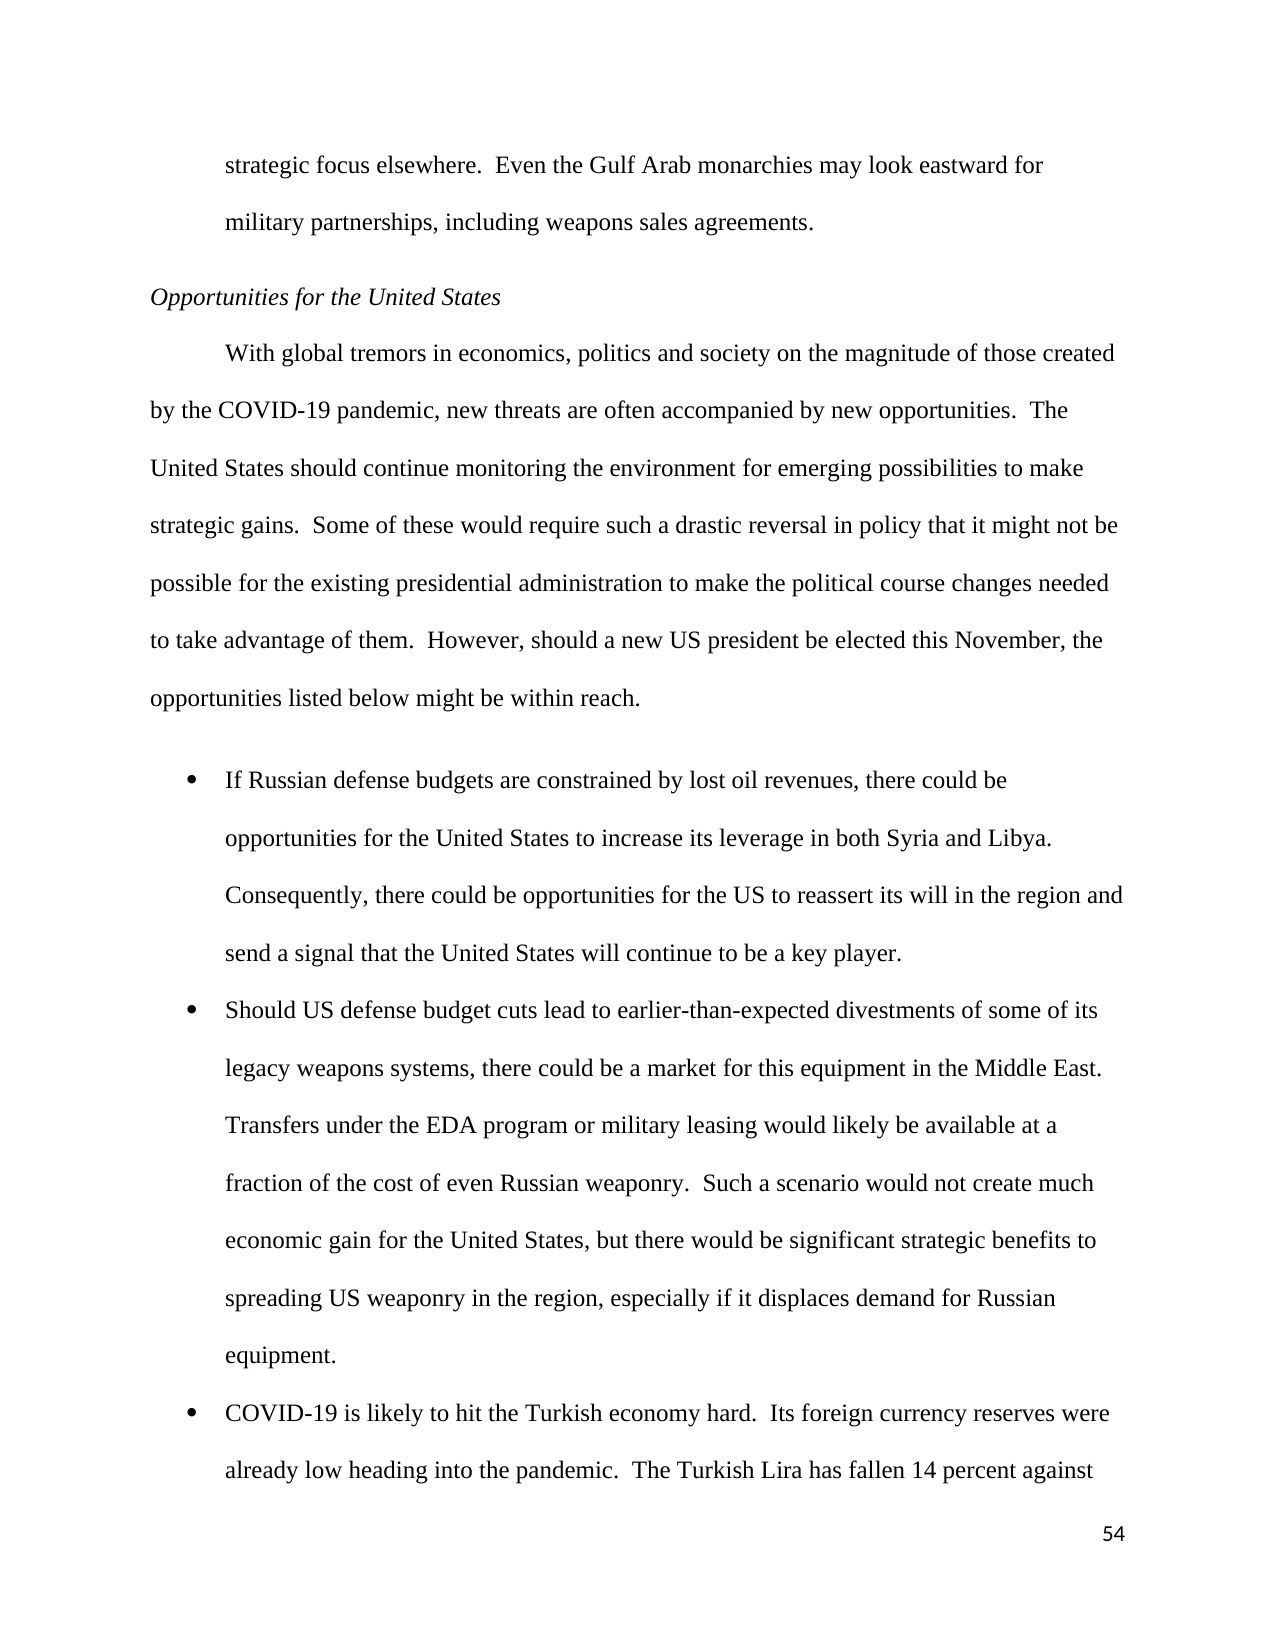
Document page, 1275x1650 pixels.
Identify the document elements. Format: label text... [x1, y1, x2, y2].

subtitle Opportunities for the United States [150, 282, 1125, 310]
list Should US defense budget cuts lead to earlier-than-expected divestments of some of its legacy weapons systems, there could be a market for this equipment in the Middle East. Transfers under the EDA program or military leasing would likely be available at a fraction of the cost of even Russian weaponry. Such a scenario would not create much economic gain for the United States, but there would be significant strategic benefits to spreading US weaponry in the region, especially if it displaces demand for Russian equipment. [187, 995, 1125, 1369]
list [187, 150, 1125, 236]
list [187, 1398, 1125, 1484]
list If Russian defense budgets are constrained by lost oil revenues, there could be opportunities for the United States to increase its leverage in both Syria and Libya. Consequently, there could be opportunities for the US to reassert its will in the region and send a signal that the United States will continue to be a key player. [187, 765, 1125, 966]
text With global tremors in economics, politics and society on the magnitude of those created by the COVID-19 pandemic, new threats are often accompanied by new opportunities. The United States should continue monitoring the environment for emerging possibilities to make strategic gains. Some of these would require such a drastic reversal in policy that it might not be possible for the existing presidential administration to make the political course changes needed to take advantage of them. However, should a new US president be elected this November, the opportunities listed below might be within reach. [150, 338, 1125, 711]
